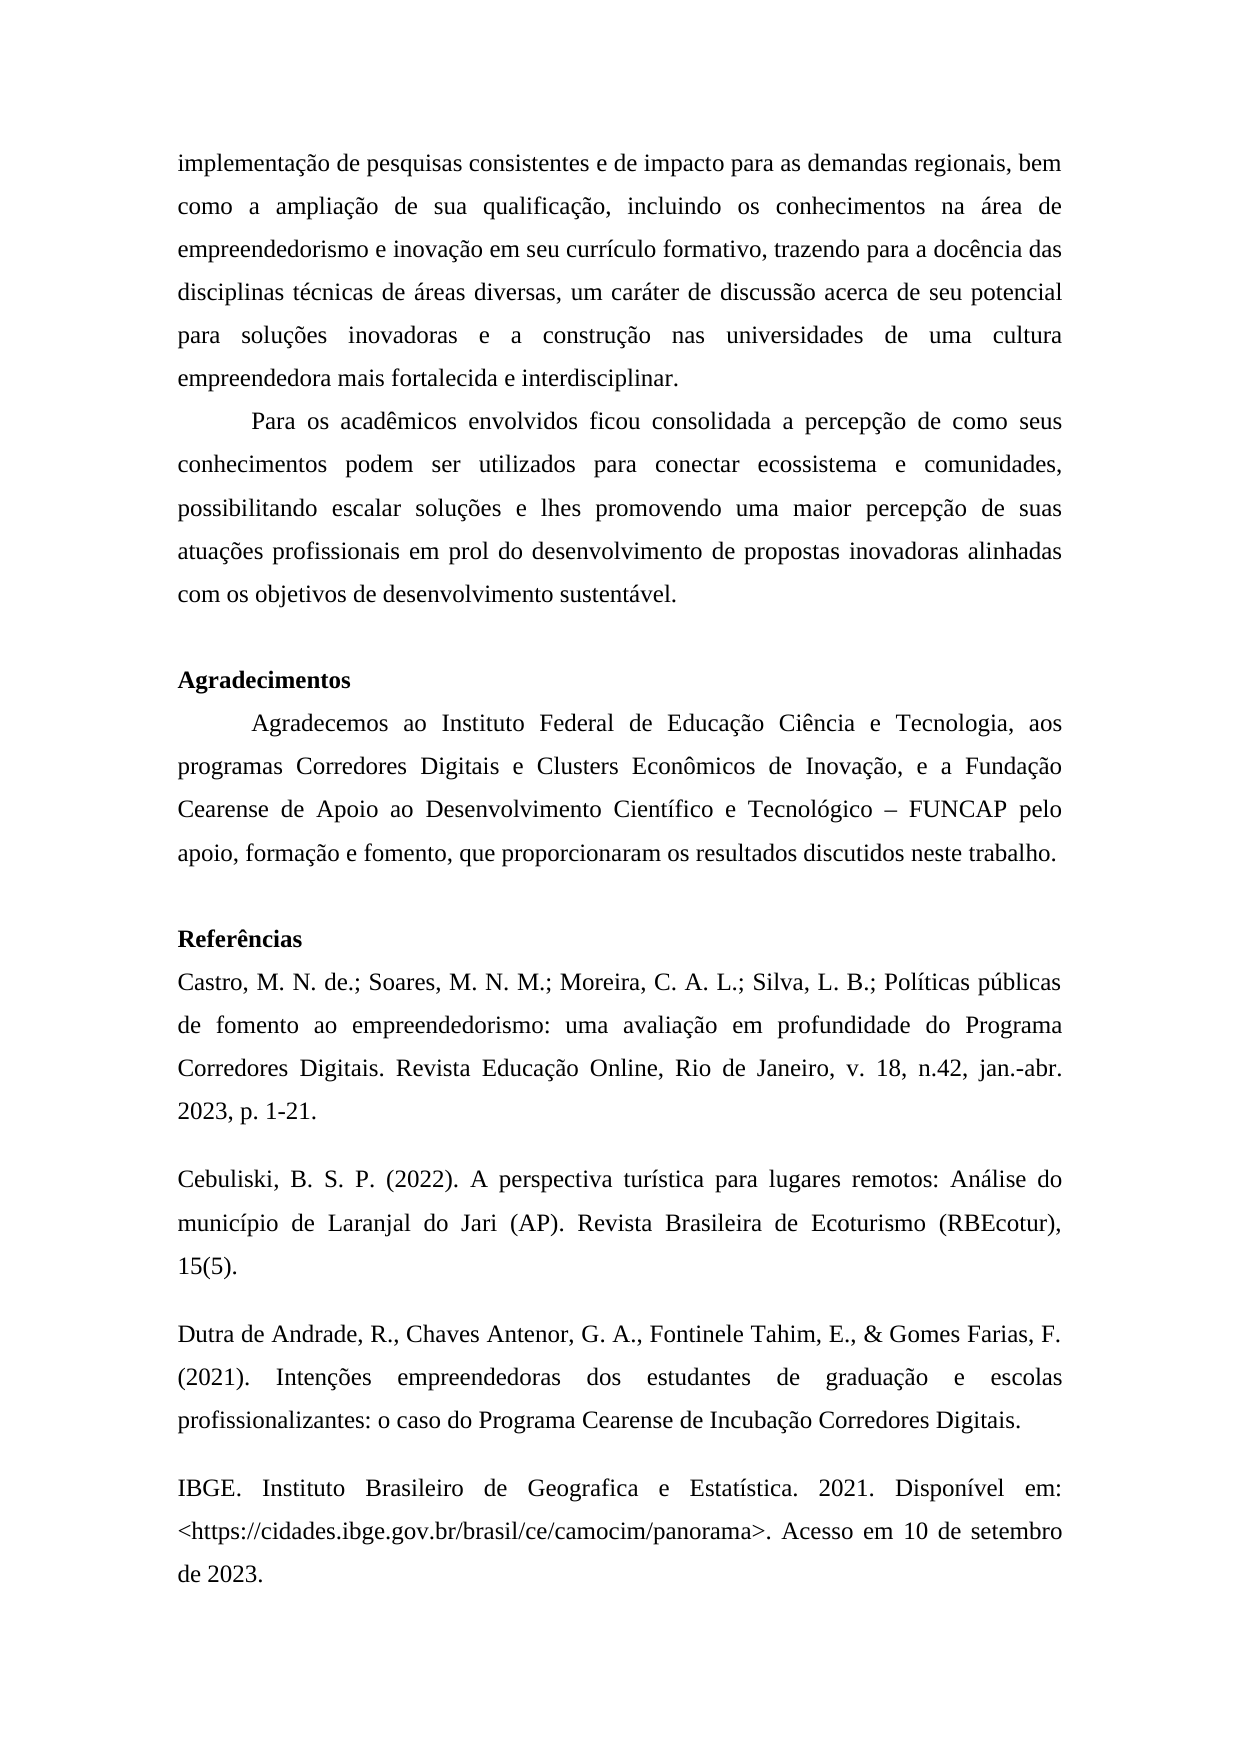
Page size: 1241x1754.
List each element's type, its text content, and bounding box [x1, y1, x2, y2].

text Agradecimentos [177, 665, 1063, 694]
text Referências [177, 924, 1063, 953]
text Castro, M. N. de.; Soares, M. N. M.; Moreira, C. A. L.; Silva, L. B.; Políticas públicas de fomento ao empreendedorismo: uma avaliação em profundidade do Programa Corredores Digitais. Revista Educação Online, Rio de Janeiro, v. 18, n.42, jan.-abr. 2023, p. 1-21. [177, 967, 1063, 1125]
text Para os acadêmicos envolvidos ficou consolidada a percepção de como seus conhecimentos podem ser utilizados para conectar ecossistema e comunidades, possibilitando escalar soluções e lhes promovendo uma maior percepção de suas atuações profissionais em prol do desenvolvimento de propostas inovadoras alinhadas com os objetivos de desenvolvimento sustentável. [177, 406, 1063, 608]
text Dutra de Andrade, R., Chaves Antenor, G. A., Fontinele Tahim, E., & Gomes Farias, F. (2021). Intenções empreendedoras dos estudantes de graduação e escolas profissionalizantes: o caso do Programa Cearense de Incubação Corredores Digitais. [177, 1319, 1063, 1434]
text IBGE. Instituto Brasileiro de Geografica e Estatística. 2021. Disponível em: <https://cidades.ibge.gov.br/brasil/ce/camocim/panorama>. Acesso em 10 de setembro de 2023. [177, 1473, 1063, 1588]
text Cebuliski, B. S. P. (2022). A perspectiva turística para lugares remotos: Análise do município de Laranjal do Jari (AP). Revista Brasileira de Ecoturismo (RBEcotur), 15(5). [177, 1164, 1063, 1279]
text Agradecemos ao Instituto Federal de Educação Ciência e Tecnologia, aos programas Corredores Digitais e Clusters Econômicos de Inovação, e a Fundação Cearense de Apoio ao Desenvolvimento Científico e Tecnológico – FUNCAP pelo apoio, formação e fomento, que proporcionaram os resultados discutidos neste trabalho. [177, 708, 1063, 866]
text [177, 148, 1063, 392]
